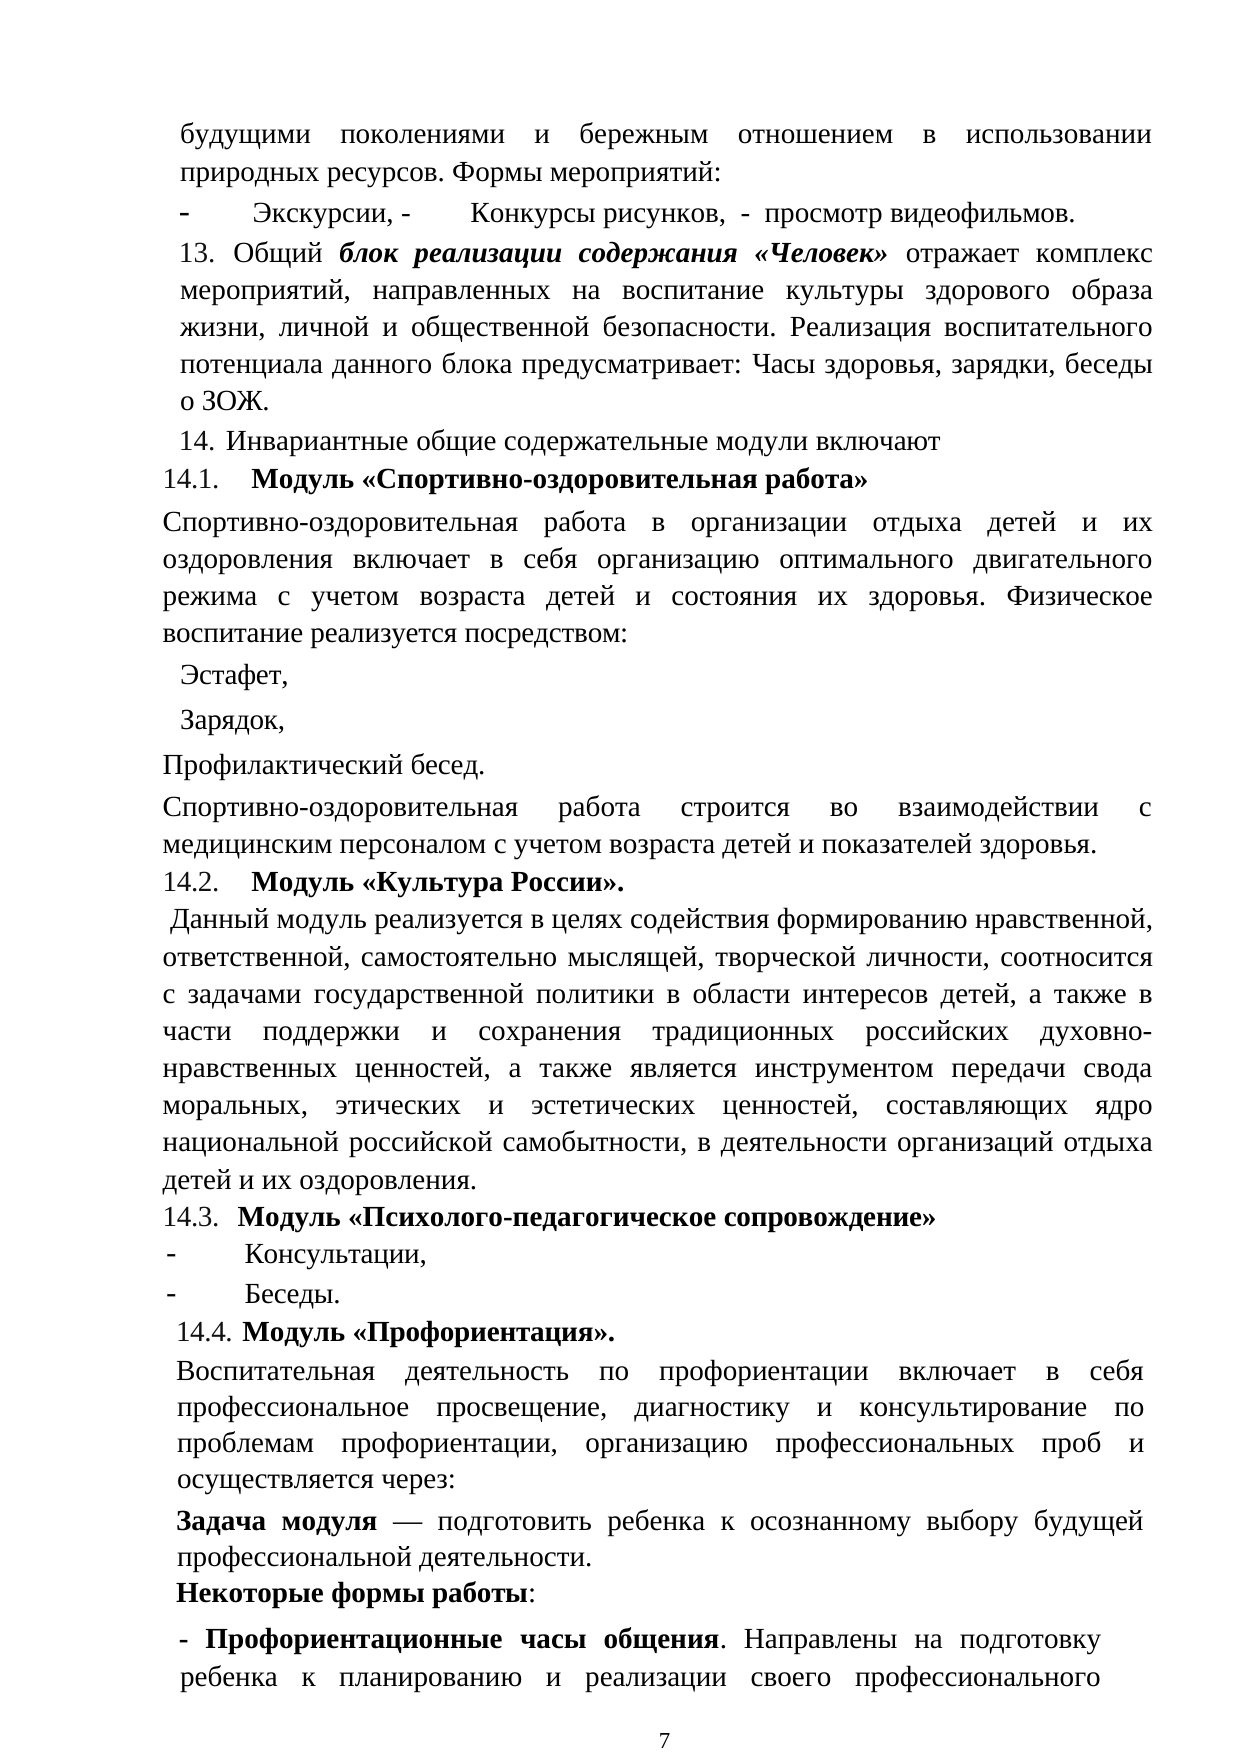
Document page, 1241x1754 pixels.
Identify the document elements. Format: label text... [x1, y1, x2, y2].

list Консультации, [162, 1237, 1166, 1273]
text Воспитательная деятельность по профориентации включает в себя профессиональное просвещение, диагностику и консультирование по проблемам профориентации, организацию профессиональных проб и осуществляется через: [176, 1353, 1144, 1495]
text Задача модуля — подготовить ребенка к осознанному выбору будущей профессиональной деятельности. [176, 1503, 1144, 1573]
list Модуль «Психолого-педагогическое сопровождение» [162, 1199, 1166, 1232]
list ­ Эстафет, [162, 657, 1153, 693]
list Модуль «Культура России». [162, 864, 1153, 897]
list Данный модуль реализуется в целях содействия формированию нравственной, ответственной, самостоятельно мыслящей, творческой личности, соотносится с задачами государственной политики в области интересов детей, а также в части поддержки и сохранения традиционных российских духовно- нравственных ценностей, а также является инструментом передачи свода моральных, этических и эстетических ценностей, составляющих ядро национальной российской самобытности, в деятельности организаций отдыха детей и их оздоровления. [162, 901, 1153, 1195]
list ­ Зарядок, [162, 702, 1153, 738]
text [179, 1622, 1101, 1692]
list Инвариантные общие содержательные модули включают [179, 423, 1166, 457]
text ­Профилактический бесед. [162, 747, 1166, 783]
text будущими поколениями и бережным отношением в использовании природных ресурсов. Формы мероприятий: [180, 117, 1152, 187]
subtitle Модуль «Профориентация». [176, 1314, 1166, 1348]
list Спортивно-оздоровительная работа в организации отдыха детей и их оздоровления включает в себя организацию оптимального двигательного режима с учетом возраста детей и состояния их здоровья. Физическое воспитание реализуется посредством: [162, 504, 1153, 649]
list Общий блок реализации содержания «Человек» отражает комплекс мероприятий, направленных на воспитание культуры здорового образа жизни, личной и общественной безопасности. Реализация воспитательного потенциала данного блока предусматривает: Часы здоровья, зарядки, беседы о ЗОЖ. [179, 235, 1153, 417]
list Беседы. [162, 1277, 1166, 1313]
list Модуль «Спортивно-оздоровительная работа» [162, 462, 1153, 495]
list Экскурсии, - Конкурсы рисунков, - просмотр видеофильмов. [179, 191, 1166, 229]
subtitle Некоторые формы работы: [176, 1576, 1166, 1609]
text Спортивно-оздоровительная работа строится во взаимодействии с медицинским персоналом с учетом возраста детей и показателей здоровья. [162, 789, 1153, 860]
